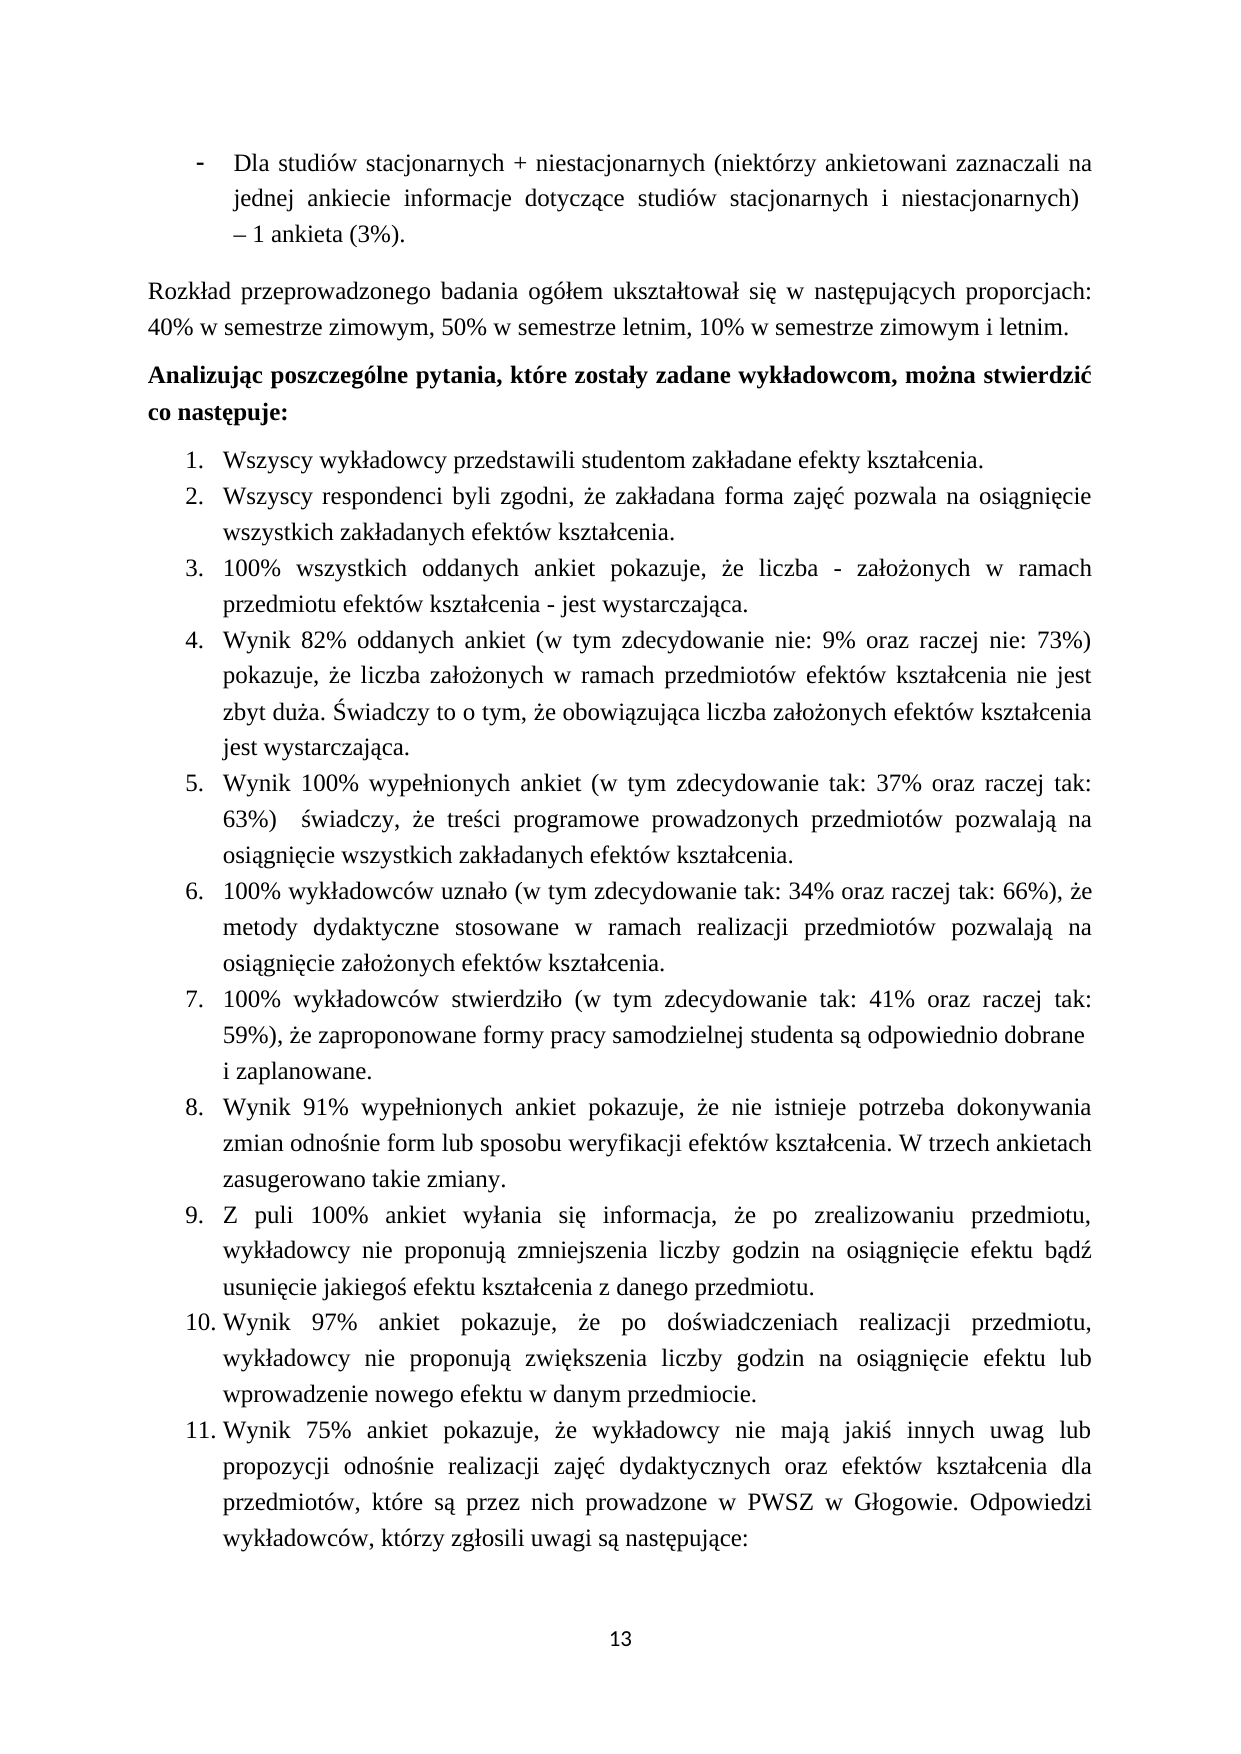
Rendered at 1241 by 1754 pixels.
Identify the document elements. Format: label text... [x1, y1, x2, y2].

text Analizując poszczególne pytania, które zostały zadane wykładowcom, można stwierdzić co następuje: [148, 361, 1093, 425]
list 100% wszystkich oddanych ankiet pokazuje, że liczba - założonych w ramach przedmiotu efektów kształcenia - jest wystarczająca. [185, 553, 1093, 617]
list Wynik 100% wypełnionych ankiet (w tym zdecydowanie tak: 37% oraz raczej tak: 63%) świadczy, że treści programowe prowadzonych przedmiotów pozwalają na osiągnięcie wszystkich zakładanych efektów kształcenia. [185, 768, 1093, 869]
list Wynik 75% ankiet pokazuje, że wykładowcy nie mają jakiś innych uwag lub propozycji odnośnie realizacji zajęć dydaktycznych oraz efektów kształcenia dla przedmiotów, które są przez nich prowadzone w PWSZ w Głogowie. Odpowiedzi wykładowców, którzy zgłosili uwagi są następujące: [185, 1415, 1093, 1552]
list 100% wykładowców uznało (w tym zdecydowanie tak: 34% oraz raczej tak: 66%), że metody dydaktyczne stosowane w ramach realizacji przedmiotów pozwalają na osiągnięcie założonych efektów kształcenia. [185, 876, 1093, 977]
list 100% wykładowców stwierdziło (w tym zdecydowanie tak: 41% oraz raczej tak: 59%), że zaproponowane formy pracy samodzielnej studenta są odpowiednio dobrane i zaplanowane. [185, 984, 1093, 1085]
list Wynik 97% ankiet pokazuje, że po doświadczeniach realizacji przedmiotu, wykładowcy nie proponują zwiększenia liczby godzin na osiągnięcie efektu lub wprowadzenie nowego efektu w danym przedmiocie. [185, 1307, 1093, 1408]
list Dla studiów stacjonarnych + niestacjonarnych (niektórzy ankietowani zaznaczali na jednej ankiecie informacje dotyczące studiów stacjonarnych i niestacjonarnych) – 1 ankieta (3%). [196, 148, 1093, 248]
list Wynik 82% oddanych ankiet (w tym zdecydowanie nie: 9% oraz raczej nie: 73%) pokazuje, że liczba założonych w ramach przedmiotów efektów kształcenia nie jest zbyt duża. Świadczy to o tym, że obowiązująca liczba założonych efektów kształcenia jest wystarczająca. [185, 625, 1093, 761]
list Wszyscy respondenci byli zgodni, że zakładana forma zajęć pozwala na osiągnięcie wszystkich zakładanych efektów kształcenia. [185, 481, 1093, 546]
list Wszyscy wykładowcy przedstawili studentom zakładane efekty kształcenia. [185, 445, 1093, 474]
text Rozkład przeprowadzonego badania ogółem ukształtował się w następujących proporcjach: 40% w semestrze zimowym, 50% w semestrze letnim, 10% w semestrze zimowym i letnim. [148, 276, 1093, 341]
list Z puli 100% ankiet wyłania się informacja, że po zrealizowaniu przedmiotu, wykładowcy nie proponują zmniejszenia liczby godzin na osiągnięcie efektu bądź usunięcie jakiegoś efektu kształcenia z danego przedmiotu. [185, 1200, 1093, 1300]
list Wynik 91% wypełnionych ankiet pokazuje, że nie istnieje potrzeba dokonywania zmian odnośnie form lub sposobu weryfikacji efektów kształcenia. W trzech ankietach zasugerowano takie zmiany. [185, 1092, 1093, 1192]
